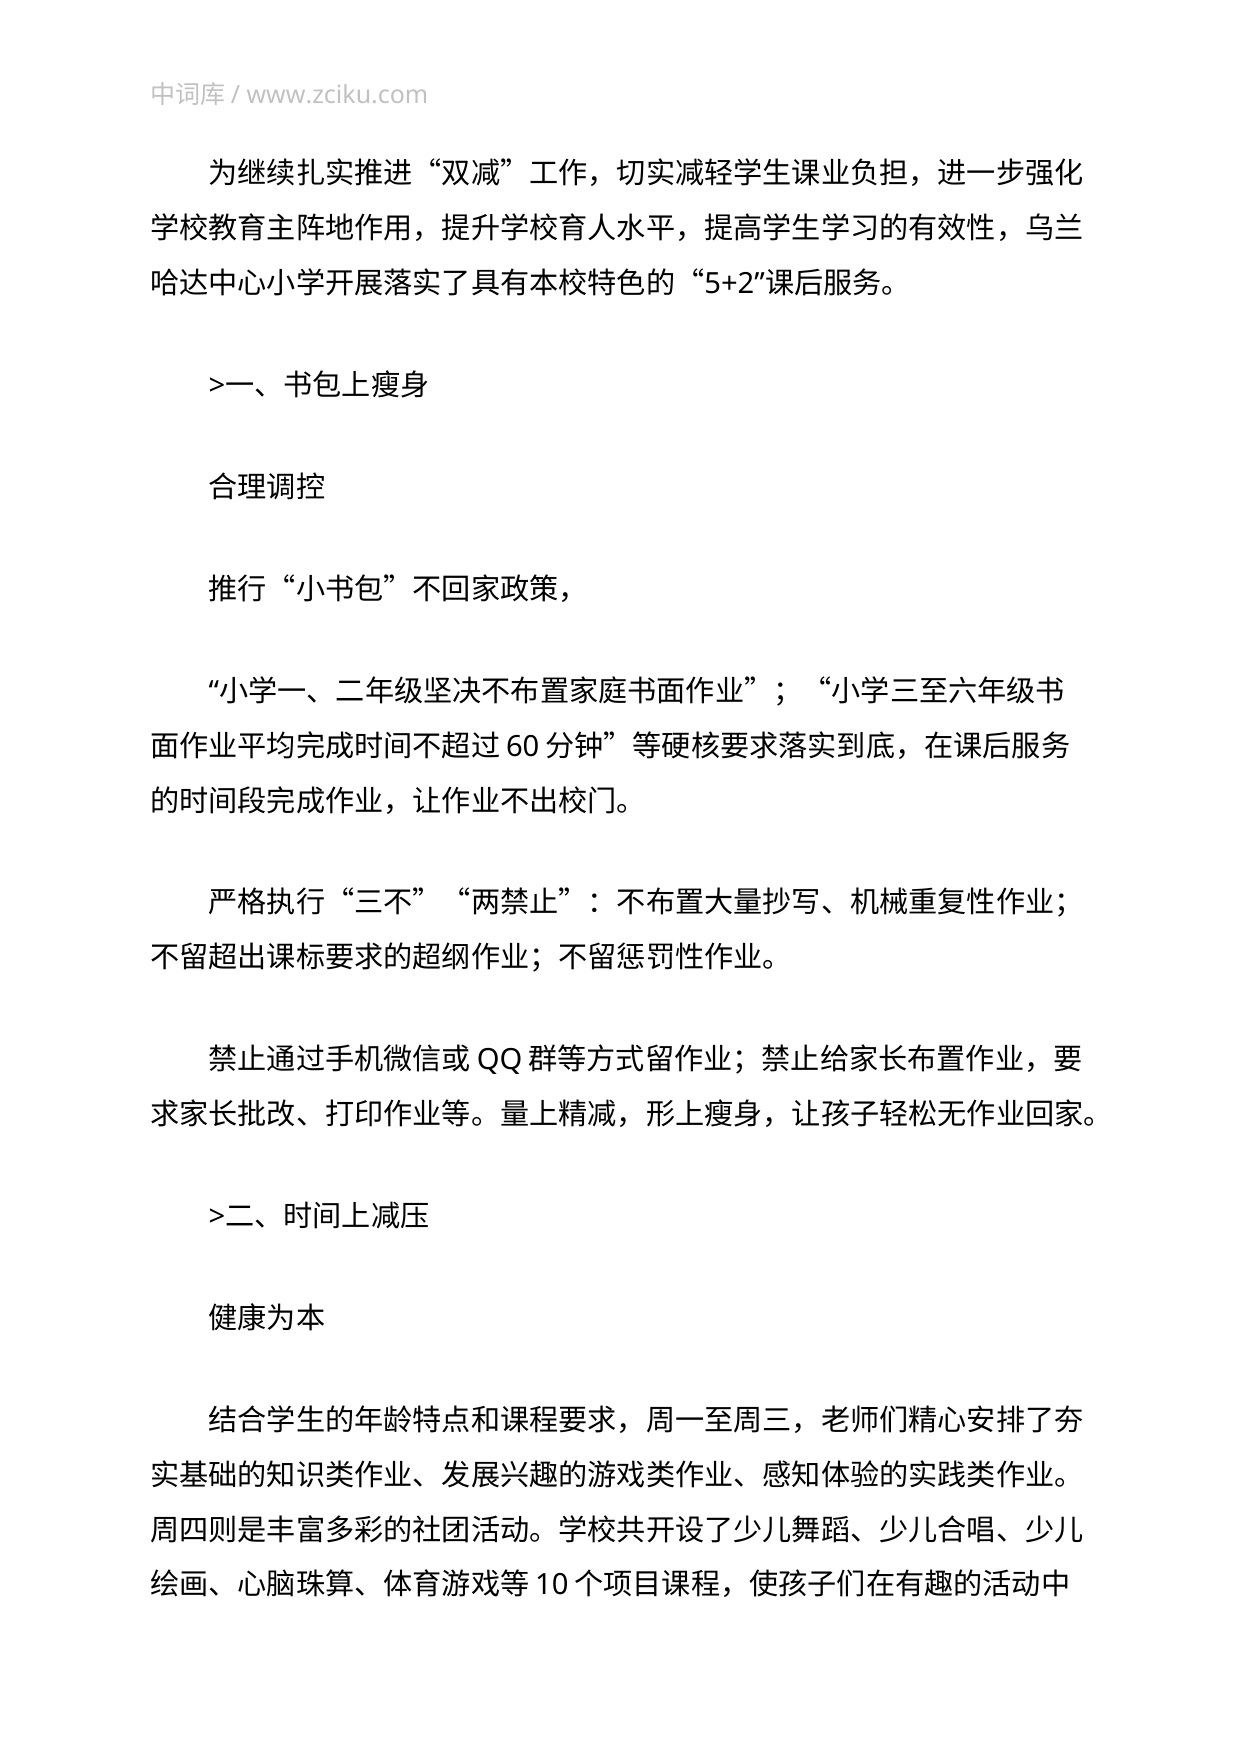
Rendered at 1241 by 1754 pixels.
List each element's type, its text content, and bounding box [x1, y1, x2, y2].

text >二、时间上减压 [150, 1192, 1090, 1235]
text 合理调控 [150, 464, 1090, 506]
text >一、书包上瘦身 [150, 362, 1090, 404]
text “小学一、二年级坚决不布置家庭书面作业”；“小学三至六年级书面作业平均完成时间不超过60分钟”等硬核要求落实到底，在课后服务的时间段完成作业，让作业不出校门。 [150, 667, 1090, 819]
text 推行“小书包”不回家政策， [150, 566, 1090, 608]
text 为继续扎实推进“双减”工作，切实减轻学生课业负担，进一步强化学校教育主阵地作用，提升学校育人水平，提高学生学习的有效性，乌兰哈达中心小学开展落实了具有本校特色的“5+2”课后服务。 [150, 150, 1090, 302]
text 严格执行“三不”“两禁止”：不布置大量抄写、机械重复性作业；不留超出课标要求的超纲作业；不留惩罚性作业。 [150, 879, 1090, 976]
text 健康为本 [150, 1294, 1090, 1337]
text 禁止通过手机微信或QQ群等方式留作业；禁止给家长布置作业，要求家长批改、打印作业等。量上精减，形上瘦身，让孩子轻松无作业回家。 [150, 1036, 1090, 1133]
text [150, 1396, 1090, 1603]
